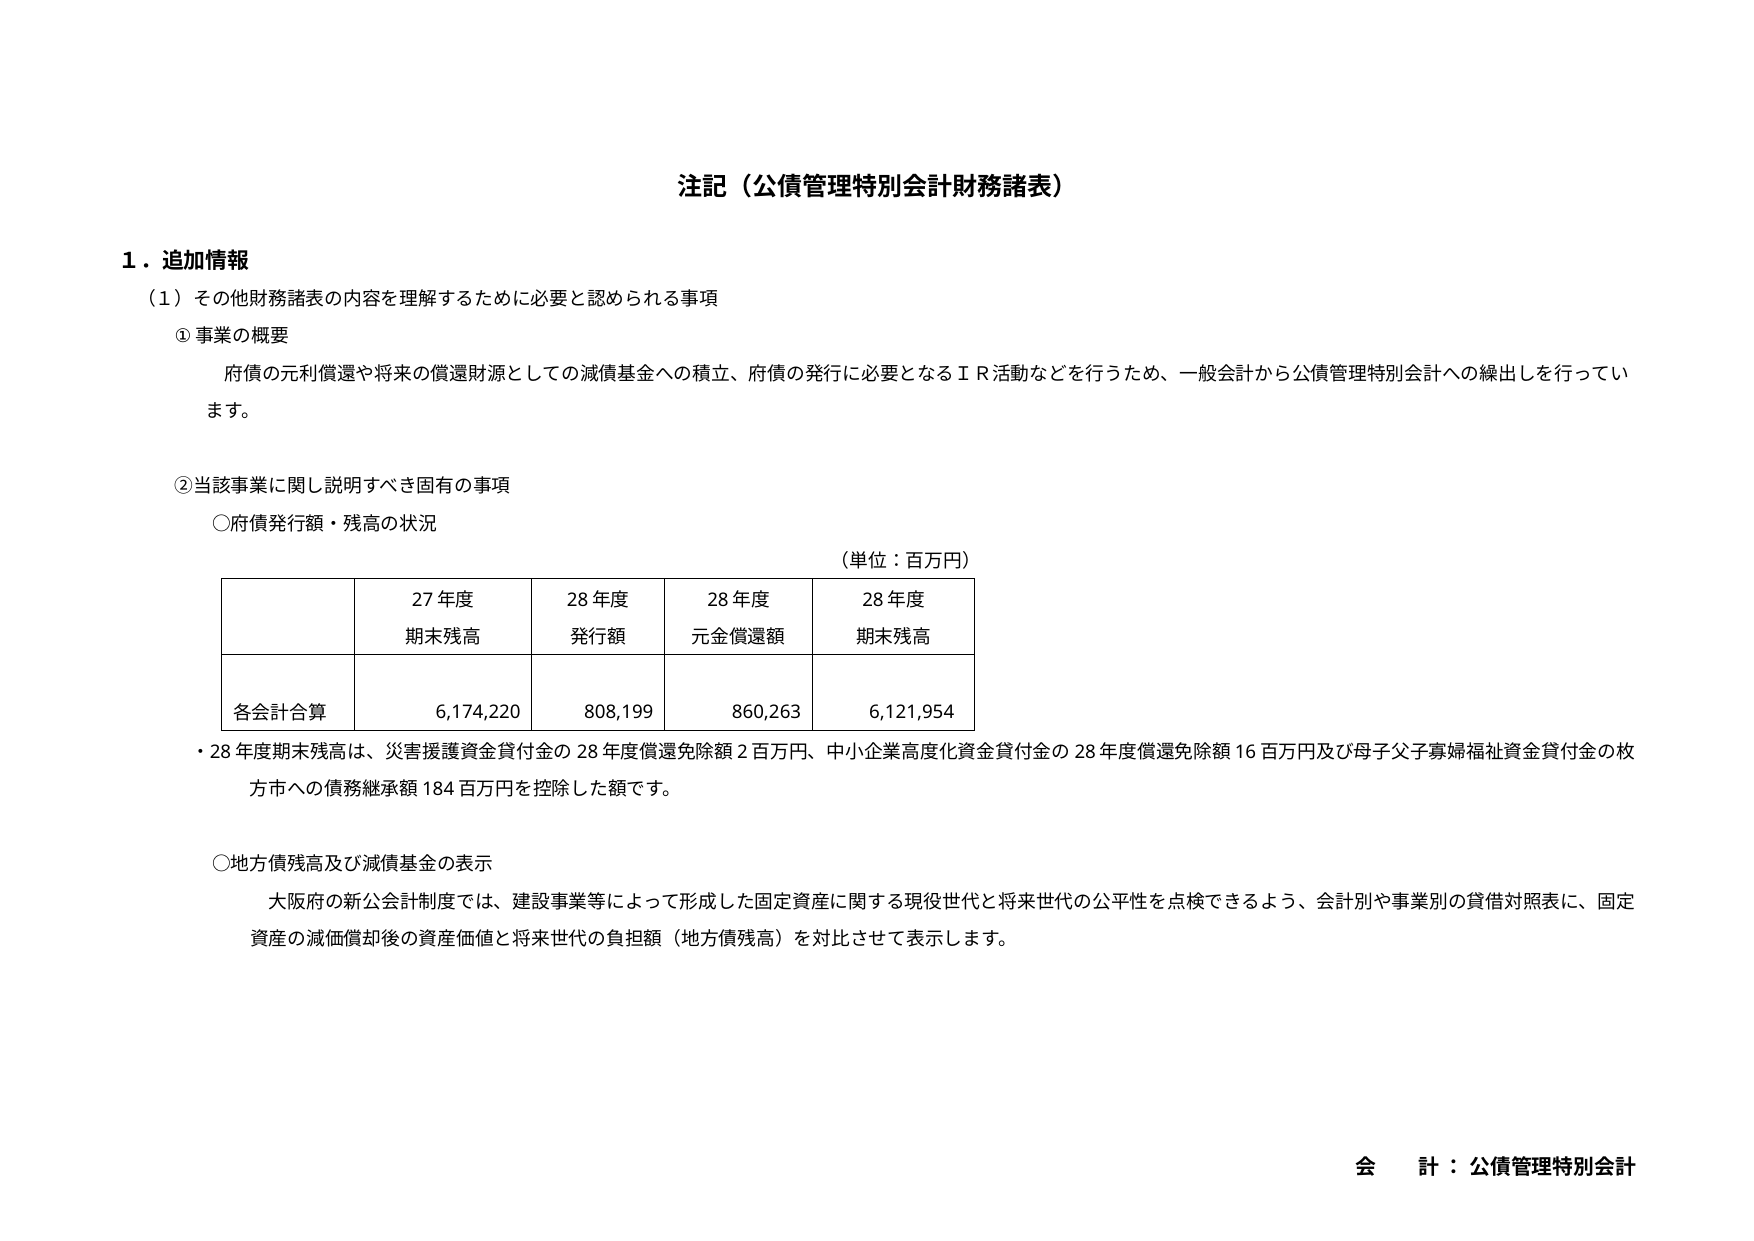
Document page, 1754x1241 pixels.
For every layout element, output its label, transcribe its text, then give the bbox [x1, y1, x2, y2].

text 大阪府の新公会計制度では、建設事業等によって形成した固定資産に関する現役世代と将来世代の公平性を点検できるよう、会計別や事業別の貸借対照表に、固定資産の減価償却後の資産価値と将来世代の負担額（地方債残高）を対比させて表示します。 [250, 881, 1636, 956]
text １．追加情報 [118, 241, 1636, 278]
text ②当該事業に関し説明すべき固有の事項 [118, 466, 1636, 503]
text ①事業の概要 [118, 316, 1636, 353]
text 注記（公債管理特別会計財務諸表） [118, 166, 1636, 203]
table_cell 6,121,954 [813, 655, 974, 730]
table_header 28年度 期末残高 [813, 579, 974, 654]
table_cell 860,263 [665, 655, 812, 730]
text 府債の元利償還や将来の償還財源としての減債基金への積立、府債の発行に必要となるＩＲ活動などを行うため、一般会計から公債管理特別会計への繰出しを行っています。 [206, 353, 1636, 428]
text ○地方債残高及び減債基金の表示 [118, 844, 1636, 881]
table_cell 808,199 [532, 655, 664, 730]
table_header 28年度 発行額 [532, 579, 664, 654]
text ・28年度期末残高は、災害援護資金貸付金の28年度償還免除額2百万円、中小企業高度化資金貸付金の28年度償還免除額16百万円及び母子父子寡婦福祉資金貸付金の枚方市への債務継承額184百万円を控除した額です。 [118, 731, 1636, 806]
table_header 27年度 期末残高 [355, 579, 531, 654]
text ○府債発行額・残高の状況 [118, 503, 1636, 541]
text （１）その他財務諸表の内容を理解するために必要と認められる事項 [118, 278, 1636, 316]
table_cell 6,174,220 [355, 655, 531, 730]
text （単位：百万円） [118, 541, 1636, 578]
table_cell 各会計合算 [222, 655, 354, 730]
table_header [222, 579, 354, 654]
table_header 28年度 元金償還額 [665, 579, 812, 654]
